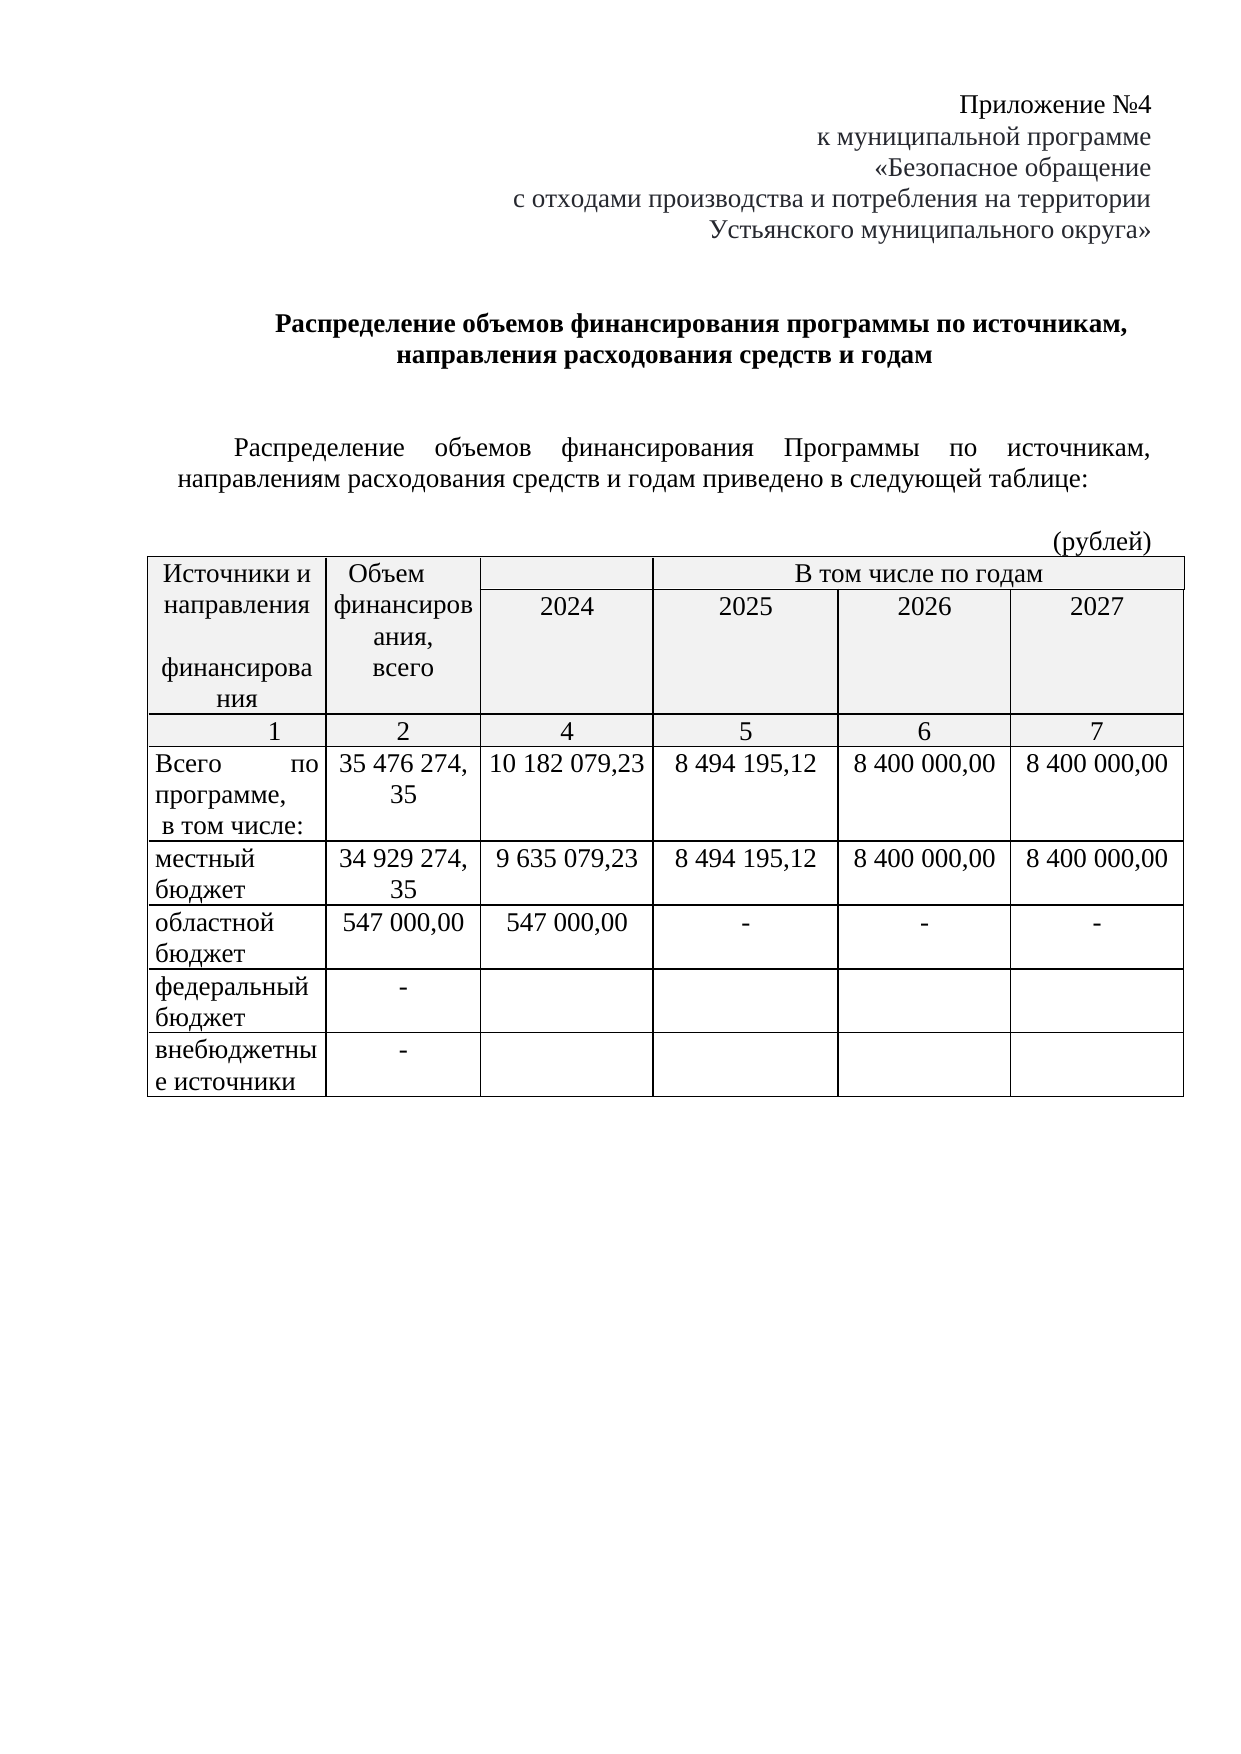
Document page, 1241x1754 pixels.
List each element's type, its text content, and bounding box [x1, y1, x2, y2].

text к муниципальной программе [177, 120, 1152, 151]
table_header В том числе по годам [654, 557, 1184, 588]
table_cell 8 494 195,12 [654, 747, 837, 840]
table_cell 10 182 079,23 [481, 747, 652, 840]
text Распределение объемов финансирования Программы по источникам, направлениям расходования средств и годам приведено в следующей таблице: [177, 431, 1152, 493]
table_cell 2024 [481, 590, 652, 713]
table_cell областной бюджет [148, 905, 325, 968]
table_cell 8 400 000,00 [1011, 747, 1183, 840]
table_cell 9 635 079,23 [481, 842, 652, 904]
table_cell местный бюджет [148, 841, 325, 904]
table_cell 8 494 195,12 [654, 842, 837, 904]
table_header Объем финансирования, всего [327, 557, 480, 713]
table_cell 4 [481, 715, 652, 746]
text Распределение объемов финансирования программы по источникам, направления расходования средств и годам [177, 307, 1152, 369]
text (рублей) [177, 525, 1152, 556]
table_cell [481, 970, 652, 1032]
table_cell 547 000,00 [481, 906, 652, 968]
table_cell 8 400 000,00 [839, 747, 1010, 840]
table_cell [1011, 970, 1183, 1032]
text Приложение №4 [177, 89, 1152, 120]
text «Безопасное обращение [177, 151, 1152, 182]
table_cell [839, 970, 1010, 1032]
table_cell 5 [654, 715, 837, 746]
table_cell [839, 1033, 1010, 1096]
table_cell 547 000,00 [327, 906, 480, 968]
table_cell - [1011, 906, 1183, 968]
table_cell 8 400 000,00 [839, 842, 1010, 904]
table_cell 35 476 274,35 [327, 747, 480, 840]
table_header [481, 557, 653, 588]
table_cell внебюджетные источники [148, 1033, 325, 1096]
table_cell 6 [839, 715, 1010, 746]
table_cell 34 929 274,35 [327, 842, 480, 904]
table_cell 2025 [654, 590, 837, 713]
table_cell - [654, 906, 837, 968]
table_cell Всего по программе, в том числе: [148, 747, 325, 840]
table_cell - [327, 1033, 480, 1096]
table_cell - [839, 906, 1010, 968]
table_cell - [327, 970, 480, 1032]
text Устьянского муниципального округа» [177, 213, 1152, 244]
table_cell [1011, 1033, 1183, 1096]
table_cell 2027 [1011, 590, 1183, 713]
table_cell [654, 970, 837, 1032]
table_cell 2 [327, 715, 480, 746]
text с отходами производства и потребления на территории [177, 182, 1152, 213]
table_cell 8 400 000,00 [1011, 842, 1183, 904]
table_cell [654, 1033, 837, 1096]
table_cell 2026 [839, 590, 1010, 713]
table_header Источники и направления финансирования [148, 557, 326, 713]
table_cell 1 [148, 714, 325, 746]
table_cell [481, 1033, 652, 1096]
table_cell федеральный бюджет [148, 969, 325, 1032]
table_cell 7 [1011, 715, 1183, 746]
